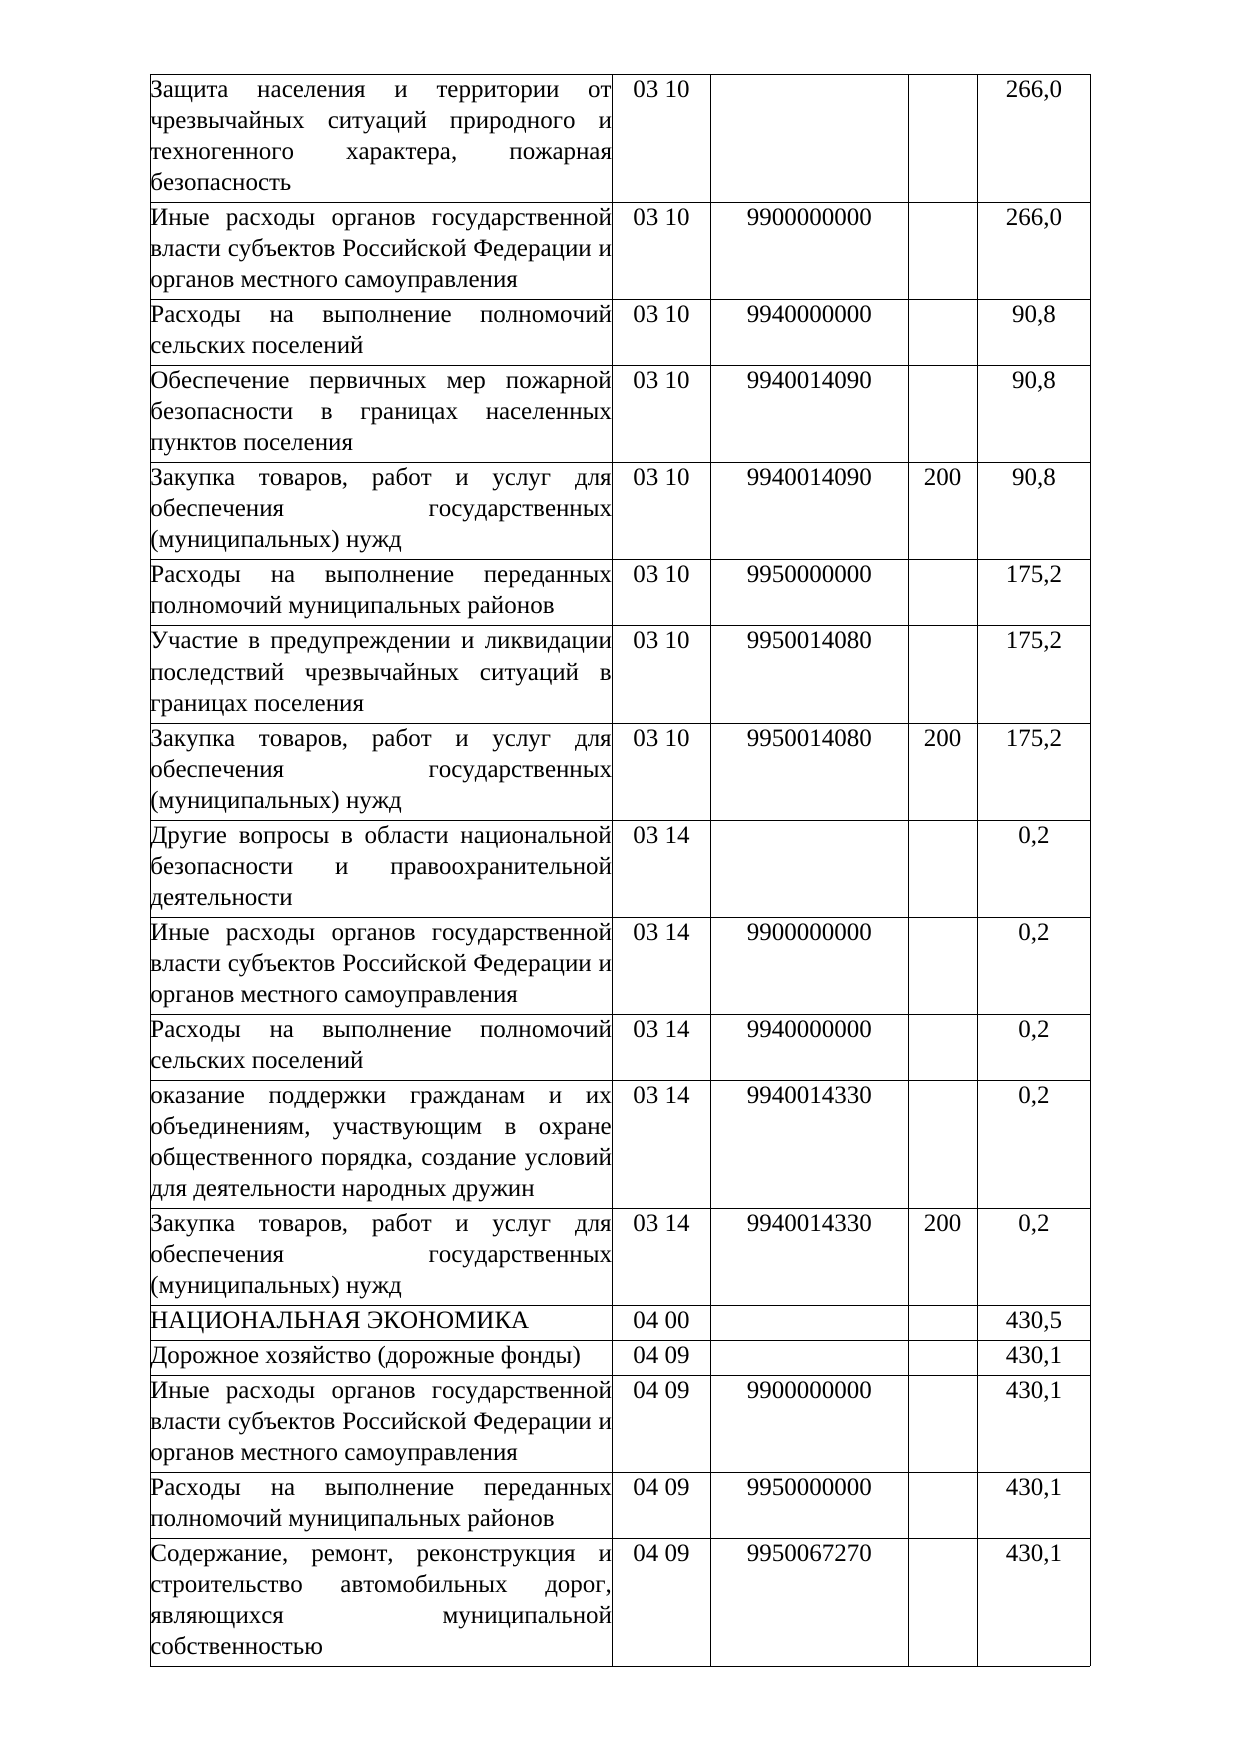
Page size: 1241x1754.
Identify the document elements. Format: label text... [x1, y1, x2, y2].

table_cell Расходы на выполнение полномочий сельских поселений [151, 300, 612, 365]
table_cell 9950000000 [711, 560, 908, 625]
table_cell 90,8 [978, 366, 1090, 462]
table_cell оказание поддержки гражданам и их объединениям, участвующим в охране общественного порядка, создание условий для деятельности народных дружин [151, 1081, 612, 1208]
table_cell 90,8 [978, 463, 1090, 559]
table_cell 03 10 [613, 203, 710, 299]
table_cell 9950014080 [711, 626, 908, 722]
table_cell 200 [909, 724, 977, 819]
table_cell 03 14 [613, 1015, 710, 1080]
table_cell 9900000000 [711, 918, 908, 1014]
table_cell 266,0 [978, 203, 1090, 299]
table_cell 175,2 [978, 626, 1090, 722]
table_cell 0,2 [978, 918, 1090, 1014]
table_cell 175,2 [978, 724, 1090, 819]
table_cell 0,2 [978, 1081, 1090, 1208]
table_cell 90,8 [978, 300, 1090, 365]
table_cell [909, 75, 977, 202]
table_cell 0,2 [978, 1015, 1090, 1080]
table_cell 9940000000 [711, 1015, 908, 1080]
table_cell 04 09 [613, 1341, 710, 1375]
table_cell Расходы на выполнение переданных полномочий муниципальных районов [151, 560, 612, 625]
table_cell Иные расходы органов государственной власти субъектов Российской Федерации и органов местного самоуправления [151, 918, 612, 1014]
table_cell 9940014090 [711, 366, 908, 462]
table_cell [909, 1473, 977, 1538]
table_cell Другие вопросы в области национальной безопасности и правоохранительной деятельности [151, 821, 612, 917]
table_cell 03 10 [613, 560, 710, 625]
table_cell [711, 821, 908, 917]
table_cell Расходы на выполнение переданных полномочий муниципальных районов [151, 1473, 612, 1538]
table_cell 175,2 [978, 560, 1090, 625]
table_cell [909, 203, 977, 299]
table_cell 04 09 [613, 1376, 710, 1472]
table_cell [909, 1376, 977, 1472]
table_cell 03 14 [613, 1209, 710, 1305]
table_cell [711, 1306, 908, 1340]
table_cell 9940014330 [711, 1209, 908, 1305]
table_cell 9900000000 [711, 203, 908, 299]
table_cell 9940000000 [711, 300, 908, 365]
table_cell Иные расходы органов государственной власти субъектов Российской Федерации и органов местного самоуправления [151, 1376, 612, 1472]
table_cell 9950014080 [711, 724, 908, 819]
table_cell 04 09 [613, 1473, 710, 1538]
table_cell 430,1 [978, 1473, 1090, 1538]
table_cell Обеспечение первичных мер пожарной безопасности в границах населенных пунктов поселения [151, 366, 612, 462]
table_cell Закупка товаров, работ и услуг для обеспечения государственных (муниципальных) нужд [151, 724, 612, 819]
table_cell Иные расходы органов государственной власти субъектов Российской Федерации и органов местного самоуправления [151, 203, 612, 299]
table_cell Участие в предупреждении и ликвидации последствий чрезвычайных ситуаций в границах поселения [151, 626, 612, 722]
table_cell Защита населения и территории от чрезвычайных ситуаций природного и техногенного характера, пожарная безопасность [151, 75, 612, 202]
table_cell 9900000000 [711, 1376, 908, 1472]
table_cell [909, 1306, 977, 1340]
table_cell 04 00 [613, 1306, 710, 1340]
table_cell [909, 821, 977, 917]
table_cell 03 10 [613, 75, 710, 202]
table_cell 03 10 [613, 626, 710, 722]
table_cell 430,1 [978, 1539, 1090, 1666]
table_cell Закупка товаров, работ и услуг для обеспечения государственных (муниципальных) нужд [151, 1209, 612, 1305]
table_cell 9950067270 [711, 1539, 908, 1666]
table_cell 9940014090 [711, 463, 908, 559]
table_cell 200 [909, 463, 977, 559]
table_cell 430,1 [978, 1376, 1090, 1472]
table_cell 9940014330 [711, 1081, 908, 1208]
table_cell [909, 1539, 977, 1666]
table_cell [909, 1341, 977, 1375]
table_cell Закупка товаров, работ и услуг для обеспечения государственных (муниципальных) нужд [151, 463, 612, 559]
table_cell 03 10 [613, 463, 710, 559]
table_cell 03 14 [613, 918, 710, 1014]
table_cell [909, 918, 977, 1014]
table_cell [909, 626, 977, 722]
table_cell 03 10 [613, 300, 710, 365]
table_cell [909, 560, 977, 625]
table_cell НАЦИОНАЛЬНАЯ ЭКОНОМИКА [151, 1306, 612, 1340]
table_cell 266,0 [978, 75, 1090, 202]
table_cell [909, 300, 977, 365]
table_cell [711, 75, 908, 202]
table_cell 03 14 [613, 821, 710, 917]
table_cell [909, 1081, 977, 1208]
table_cell 0,2 [978, 1209, 1090, 1305]
table_cell 430,1 [978, 1341, 1090, 1375]
table_cell 0,2 [978, 821, 1090, 917]
table_cell 9950000000 [711, 1473, 908, 1538]
table_cell [711, 1341, 908, 1375]
table_cell Содержание, ремонт, реконструкция и строительство автомобильных дорог, являющихся муниципальной собственностью [151, 1539, 612, 1666]
table_cell 03 10 [613, 366, 710, 462]
table_cell 03 10 [613, 724, 710, 819]
table_cell 200 [909, 1209, 977, 1305]
table_cell Дорожное хозяйство (дорожные фонды) [151, 1341, 612, 1375]
table_cell [909, 366, 977, 462]
table_cell [909, 1015, 977, 1080]
table_cell 430,5 [978, 1306, 1090, 1340]
table_cell Расходы на выполнение полномочий сельских поселений [151, 1015, 612, 1080]
table_cell 04 09 [613, 1539, 710, 1666]
table_cell 03 14 [613, 1081, 710, 1208]
